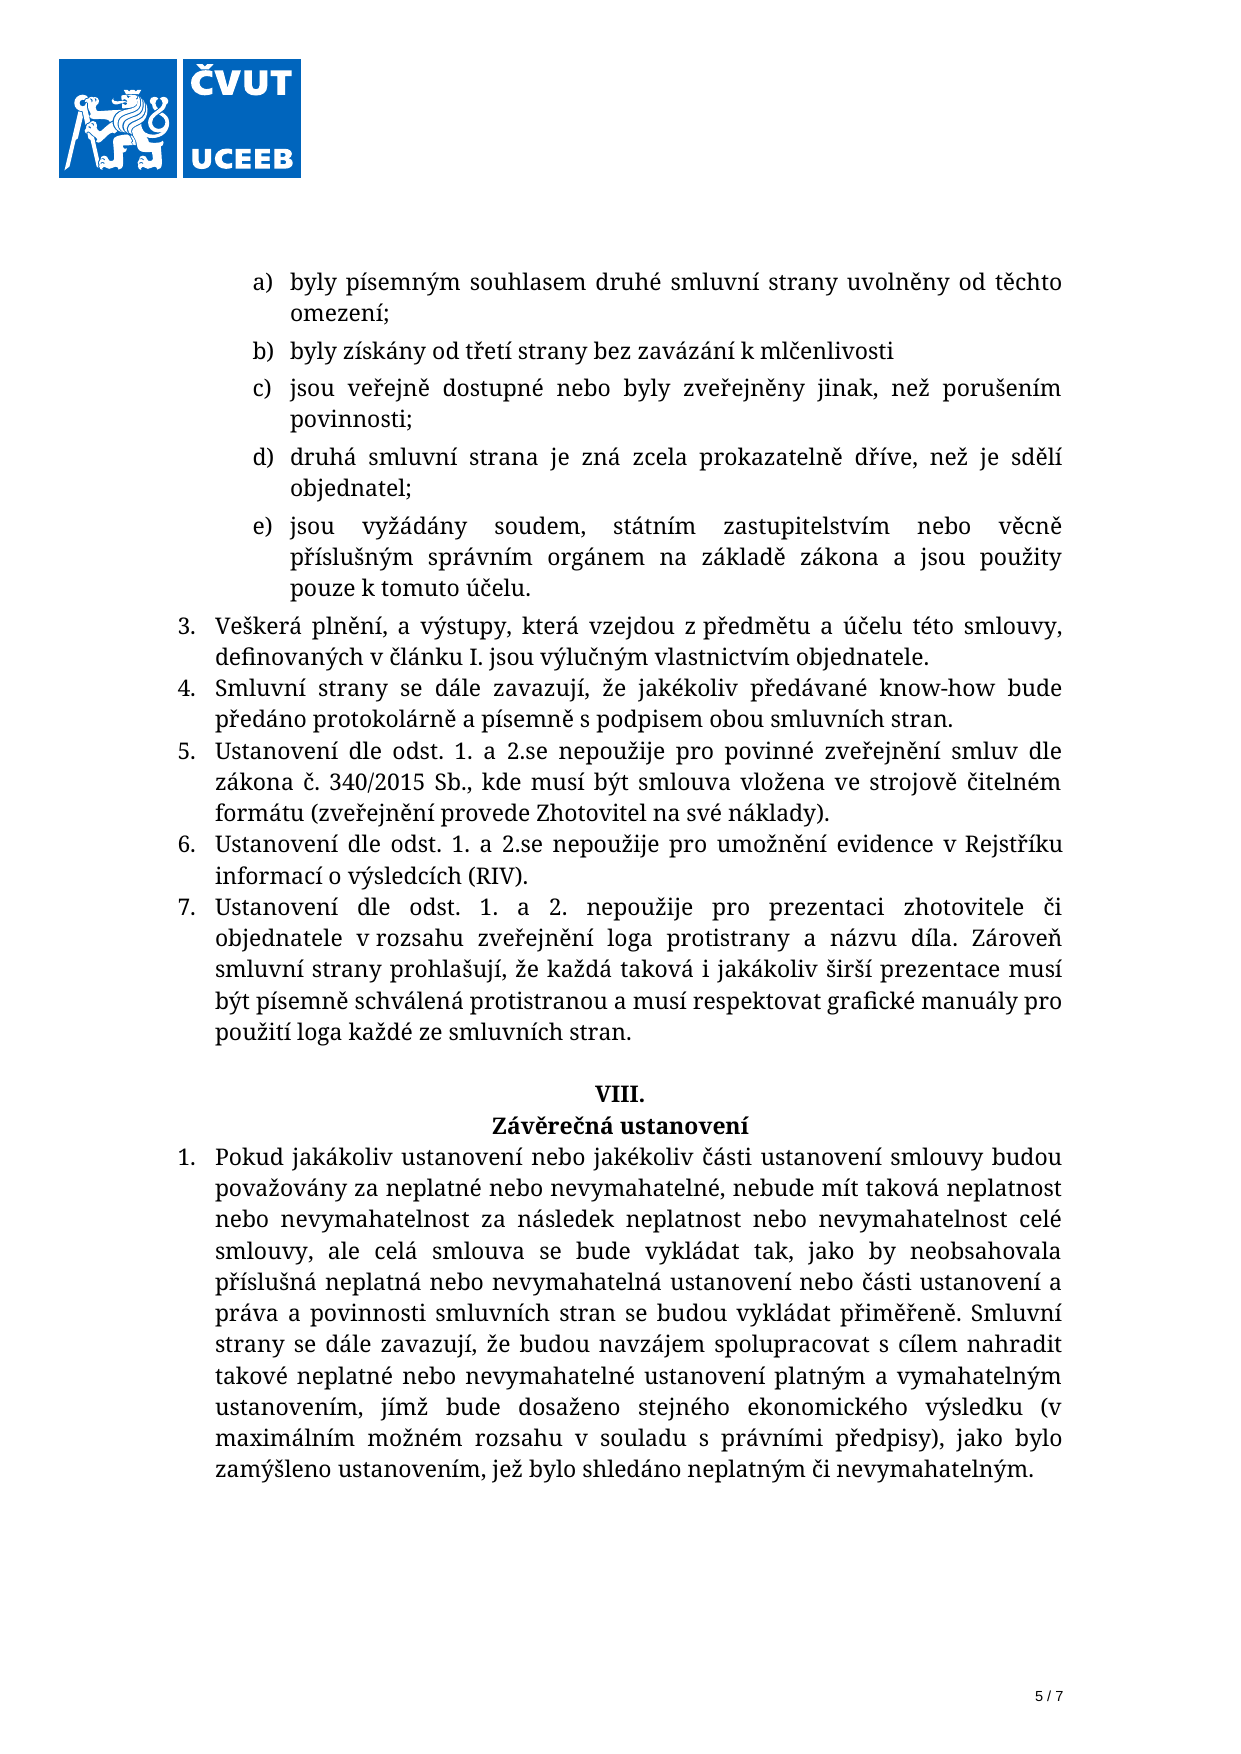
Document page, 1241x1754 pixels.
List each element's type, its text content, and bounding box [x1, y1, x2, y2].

list byly písemným souhlasem druhé smluvní strany uvolněny od těchto omezení; [252, 266, 1063, 328]
list jsou veřejně dostupné nebo byly zveřejněny jinak, než porušením povinnosti; [252, 372, 1063, 434]
subtitle Ustanovení dle odst. 1. a 2.se nepoužije pro umožnění evidence v Rejstříku informací o výsledcích (RIV). [177, 828, 1063, 891]
subtitle Smluvní strany se dále zavazují, že jakékoliv předávané know-how bude předáno protokolárně a písemně s podpisem obou smluvních stran. [177, 672, 1063, 734]
list byly získány od třetí strany bez zavázání k mlčenlivosti [252, 334, 1063, 366]
list druhá smluvní strana je zná zcela prokazatelně dříve, než je sdělí objednatel; [252, 441, 1063, 503]
list jsou vyžádány soudem, státním zastupitelstvím nebo věcně příslušným správním orgánem na základě zákona a jsou použity pouze k tomuto účelu. [252, 509, 1063, 603]
text Závěrečná ustanovení [177, 1109, 1063, 1141]
subtitle Pokud jakákoliv ustanovení nebo jakékoliv části ustanovení smlouvy budou považovány za neplatné nebo nevymahatelné, nebude mít taková neplatnost nebo nevymahatelnost za následek neplatnost nebo nevymahatelnost celé smlouvy, ale celá smlouva se bude vykládat tak, jako by neobsahovala příslušná neplatná nebo nevymahatelná ustanovení nebo části ustanovení a práva a povinnosti smluvních stran se budou vykládat přiměřeně. Smluvní strany se dále zavazují, že budou navzájem spolupracovat s cílem nahradit takové neplatné nebo nevymahatelné ustanovení platným a vymahatelným ustanovením, jímž bude dosaženo stejného ekonomického výsledku (v maximálním možném rozsahu v souladu s právními předpisy), jako bylo zamýšleno ustanovením, jež bylo shledáno neplatným či nevymahatelným. [177, 1141, 1063, 1484]
subtitle Ustanovení dle odst. 1. a 2.se nepoužije pro povinné zveřejnění smluv dle zákona č. 340/2015 Sb., kde musí být smlouva vložena ve strojově čitelném formátu (zveřejnění provede Zhotovitel na své náklady). [177, 734, 1063, 828]
text VIII. [177, 1078, 1063, 1109]
subtitle Veškerá plnění, a výstupy, která vzejdou z předmětu a účelu této smlouvy, definovaných v článku I. jsou výlučným vlastnictvím objednatele. [177, 609, 1063, 672]
subtitle Ustanovení dle odst. 1. a 2. nepoužije pro prezentaci zhotovitele či objednatele v rozsahu zveřejnění loga protistrany a názvu díla. Zároveň smluvní strany prohlašují, že každá taková i jakákoliv širší prezentace musí být písemně schválená protistranou a musí respektovat grafické manuály pro použití loga každé ze smluvních stran. [177, 891, 1063, 1047]
